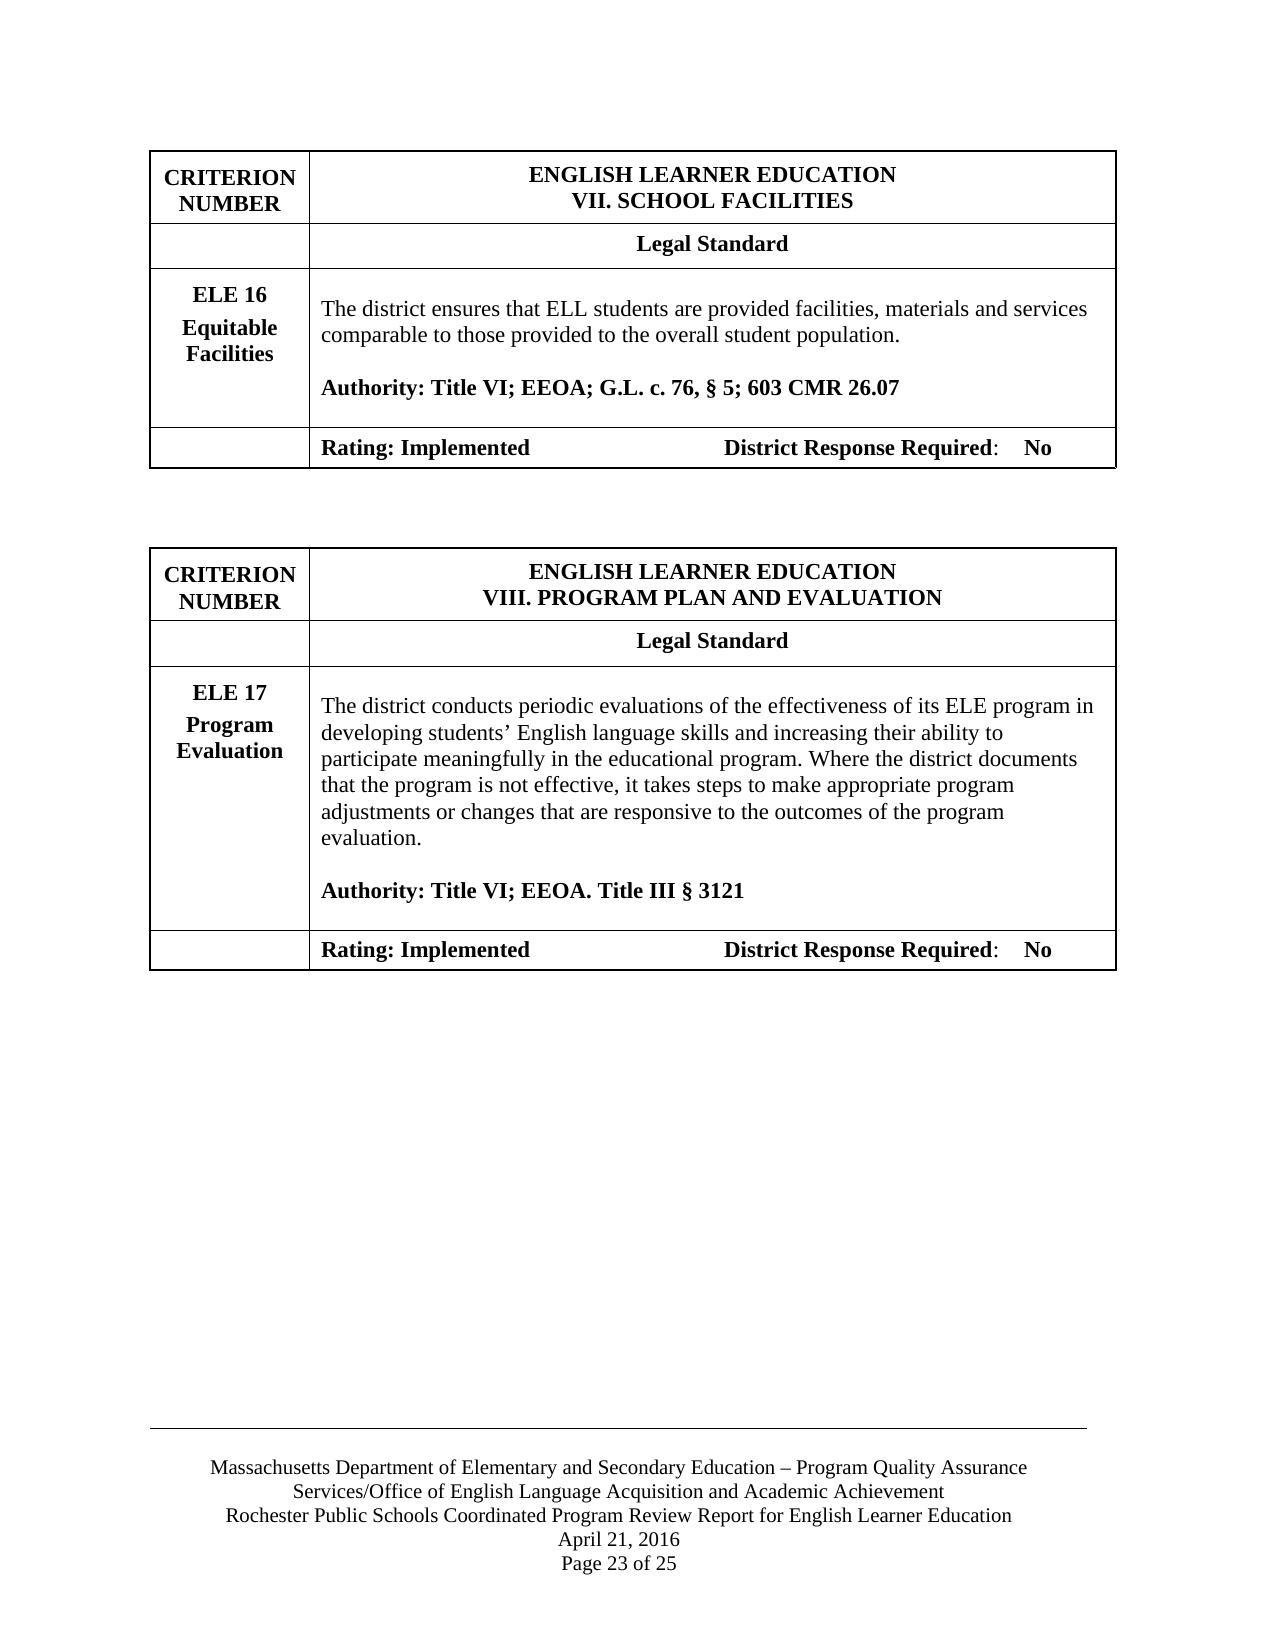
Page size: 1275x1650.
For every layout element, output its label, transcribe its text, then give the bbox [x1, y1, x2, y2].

table_header ENGLISH LEARNER EDUCATION VIII. PROGRAM PLAN AND EVALUATION [310, 549, 1115, 620]
table_cell Legal Standard [310, 224, 1115, 268]
table_cell District Response Required: [713, 931, 1012, 969]
table_cell [151, 428, 309, 467]
table_cell Rating: Implemented [310, 428, 712, 467]
table_header CRITERION NUMBER [151, 549, 309, 620]
table_cell No [1013, 428, 1115, 467]
table_cell District Response Required: [713, 428, 1012, 467]
table_cell Rating: Implemented [310, 931, 712, 969]
table_cell ELE 16 Equitable Facilities [151, 269, 309, 427]
table_header ENGLISH LEARNER EDUCATION VII. SCHOOL FACILITIES [310, 152, 1115, 223]
table_cell The district conducts periodic evaluations of the effectiveness of its ELE program in developing students’ English language skills and increasing their ability to participate meaningfully in the educational program. Where the district documents that the program is not effective, it takes steps to make appropriate program adjustments or changes that are responsive to the outcomes of the program evaluation. Authority: Title VI; EEOA. Title III § 3121 [310, 667, 1115, 929]
table_cell [151, 224, 309, 268]
table_cell [151, 621, 309, 666]
table_cell ELE 17 Program Evaluation [151, 667, 309, 929]
table_cell [151, 931, 309, 969]
table_cell No [1013, 931, 1115, 969]
table_header CRITERION NUMBER [151, 152, 309, 223]
table_cell The district ensures that ELL students are provided facilities, materials and services comparable to those provided to the overall student population. Authority: Title VI; EEOA; G.L. c. 76, § 5; 603 CMR 26.07 [310, 269, 1115, 427]
table_cell Legal Standard [310, 621, 1115, 666]
